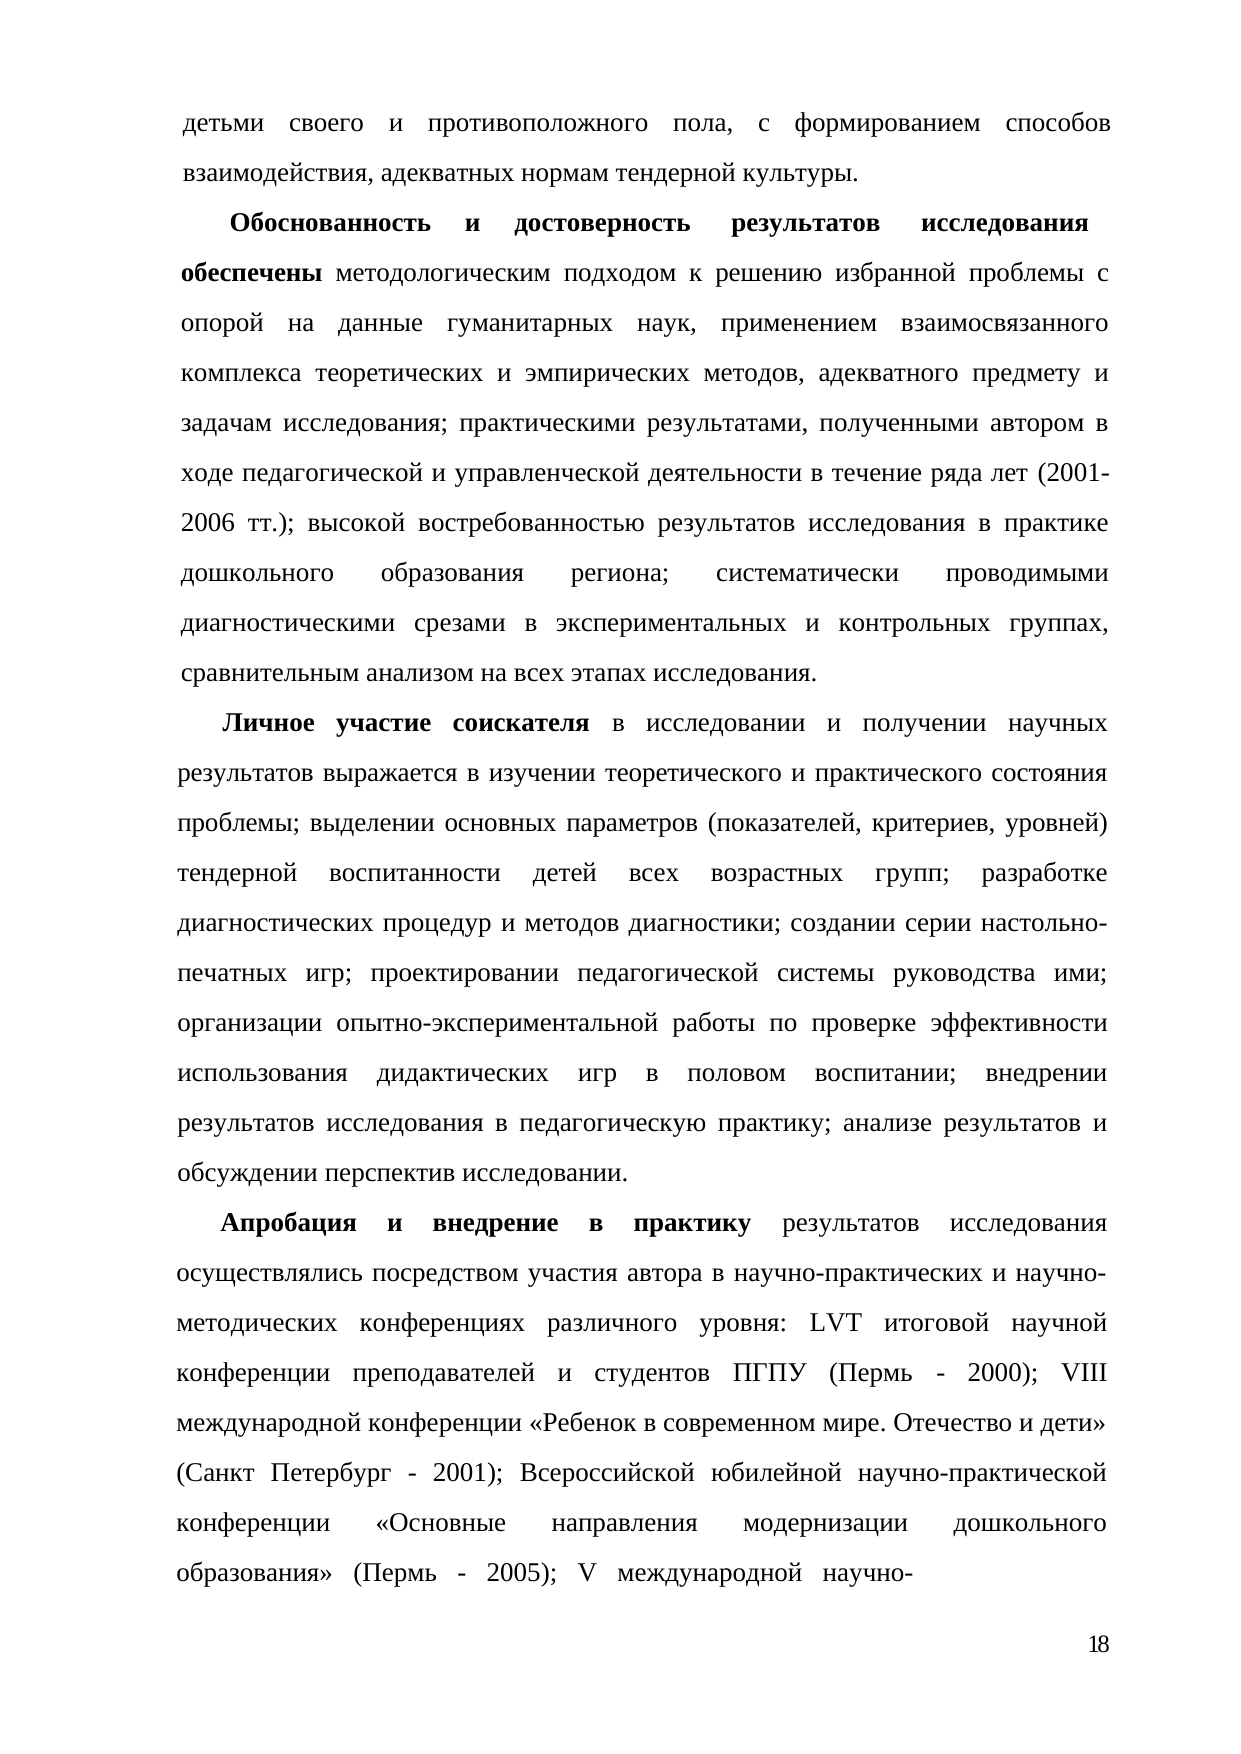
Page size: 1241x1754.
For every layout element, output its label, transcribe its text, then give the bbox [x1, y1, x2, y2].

text Личное участие соискателя в исследовании и получении научных результатов выражается в изучении теоретического и практического состояния проблемы; выделении основных параметров (показателей, критериев, уровней) тендерной воспитанности детей всех возрастных групп; разработке диагностических процедур и методов диагностики; создании серии настольно-печатных игр; проектировании педагогической системы руководства ими; организации опытно-экспериментальной работы по проверке эффективности использования дидактических игр в половом воспитании; внедрении результатов исследования в педагогическую практику; анализе результатов и обсуждении перспектив исследовании. [177, 692, 1108, 1192]
text детьми своего и противоположного пола, с формированием способов взаимодействия, адекватных нормам тендерной культуры. [183, 92, 1112, 192]
text Апробация и внедрение в практику результатов исследования осуществлялись посредством участия автора в научно-практических и научно-методических конференциях различного уровня: LVT итоговой научной конференции преподавателей и студентов ПГПУ (Пермь - 2000); VIII международной конференции «Ребенок в современном мире. Отечество и дети» (Санкт Петербург - 2001); Всероссийской юбилейной научно-практической конференции «Основные направления модернизации дошкольного образования» (Пермь - 2005); V международной научно- [176, 1192, 1107, 1592]
text обеспечены методологическим подходом к решению избранной проблемы с опорой на данные гуманитарных наук, применением взаимосвязанного комплекса теоретических и эмпирических методов, адекватного предмету и задачам исследования; практическими результатами, полученными автором в ходе педагогической и управленческой деятельности в течение ряда лет (2001-2006 тт.); высокой востребованностью результатов исследования в практике дошкольного образования региона; систематически проводимыми диагностическими срезами в экспериментальных и контрольных группах, сравнительным анализом на всех этапах исследования. [181, 242, 1110, 692]
text Обоснованность и достоверность результатов исследования [229, 192, 1112, 242]
text 18 [176, 1629, 1112, 1658]
